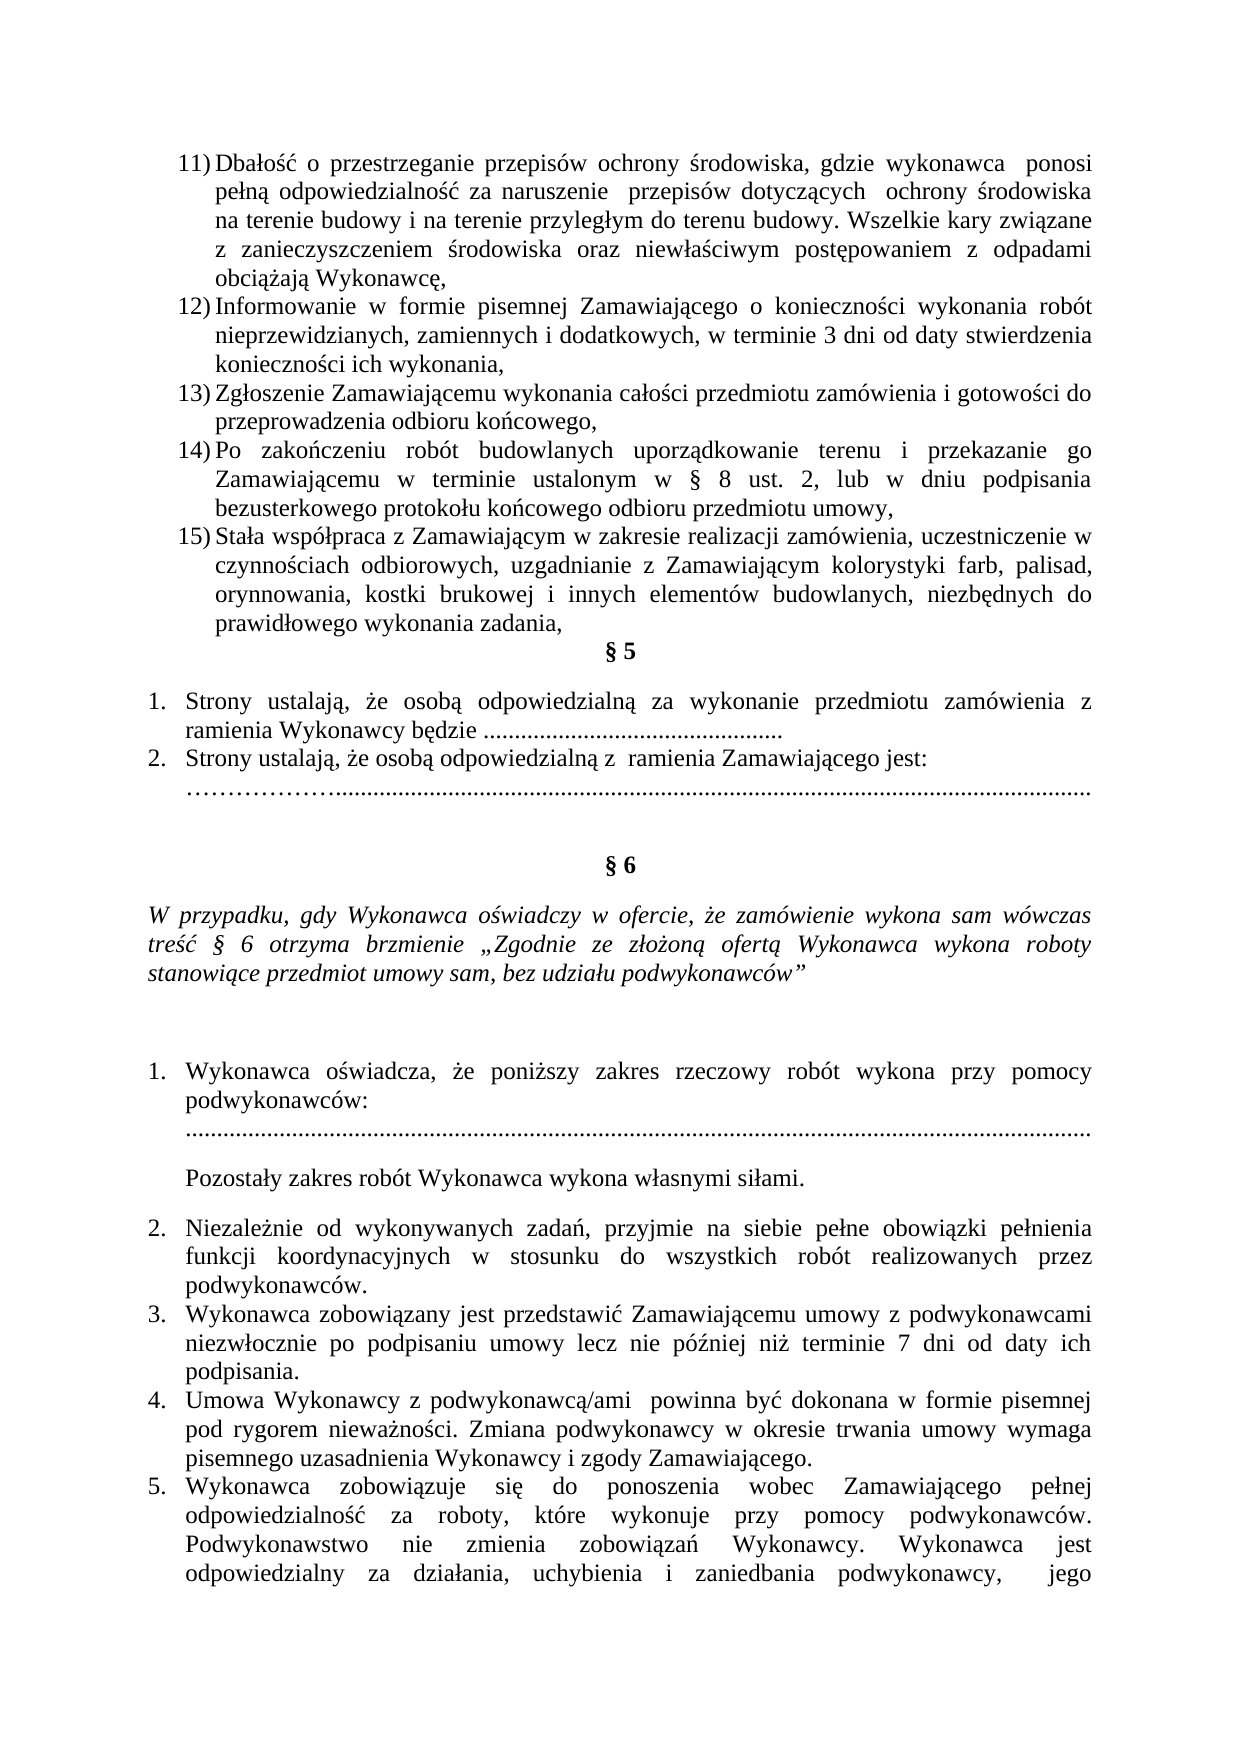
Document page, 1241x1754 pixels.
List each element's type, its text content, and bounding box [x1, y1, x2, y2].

text § 6 [148, 851, 1093, 879]
list Umowa Wykonawcy z podwykonawcą/ami powinna być dokonana w formie pisemnej pod rygorem nieważności. Zmiana podwykonawcy w okresie trwania umowy wymaga pisemnego uzasadnienia Wykonawcy i zgody Zamawiającego. [148, 1385, 1093, 1471]
list Strony ustalają, że osobą odpowiedzialną z ramienia Zamawiającego jest: ………………......................................................................................................................... [148, 743, 1093, 801]
list Niezależnie od wykonywanych zadań, przyjmie na siebie pełne obowiązki pełnienia funkcji koordynacyjnych w stosunku do wszystkich robót realizowanych przez podwykonawców. [148, 1213, 1093, 1299]
list Po zakończeniu robót budowlanych uporządkowanie terenu i przekazanie go Zamawiającemu w terminie ustalonym w § 8 ust. 2, lub w dniu podpisania bezusterkowego protokołu końcowego odbioru przedmiotu umowy, [177, 435, 1093, 521]
text ................................................................................................................................................. [148, 1113, 1093, 1142]
list Stała współpraca z Zamawiającym w zakresie realizacji zamówienia, uczestniczenie w czynnościach odbiorowych, uzgadnianie z Zamawiającym kolorystyki farb, palisad, orynnowania, kostki brukowej i innych elementów budowlanych, niezbędnych do prawidłowego wykonania zadania, [177, 521, 1093, 636]
list Informowanie w formie pisemnej Zamawiającego o konieczności wykonania robót nieprzewidzianych, zamiennych i dodatkowych, w terminie 3 dni od daty stwierdzenia konieczności ich wykonania, [177, 291, 1093, 378]
text W przypadku, gdy Wykonawca oświadczy w ofercie, że zamówienie wykona sam wówczas treść § 6 otrzyma brzmienie „Zgodnie ze złożoną ofertą Wykonawca wykona roboty stanowiące przedmiot umowy sam, bez udziału podwykonawców” [148, 900, 1093, 986]
list Wykonawca oświadcza, że poniższy zakres rzeczowy robót wykona przy pomocy podwykonawców: [148, 1056, 1093, 1113]
text Pozostały zakres robót Wykonawca wykona własnymi siłami. [148, 1163, 1093, 1192]
text § 5 [148, 636, 1093, 665]
list Strony ustalają, że osobą odpowiedzialną za wykonanie przedmiotu zamówienia z ramienia Wykonawcy będzie ................................................ [148, 686, 1093, 743]
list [148, 1471, 1093, 1586]
list Wykonawca zobowiązany jest przedstawić Zamawiającemu umowy z podwykonawcami niezwłocznie po podpisaniu umowy lecz nie później niż terminie 7 dni od daty ich podpisania. [148, 1299, 1093, 1385]
list Dbałość o przestrzeganie przepisów ochrony środowiska, gdzie wykonawca ponosi pełną odpowiedzialność za naruszenie przepisów dotyczących ochrony środowiska na terenie budowy i na terenie przyległym do terenu budowy. Wszelkie kary związane z zanieczyszczeniem środowiska oraz niewłaściwym postępowaniem z odpadami obciążają Wykonawcę, [177, 148, 1093, 291]
list Zgłoszenie Zamawiającemu wykonania całości przedmiotu zamówienia i gotowości do przeprowadzenia odbioru końcowego, [177, 378, 1093, 435]
